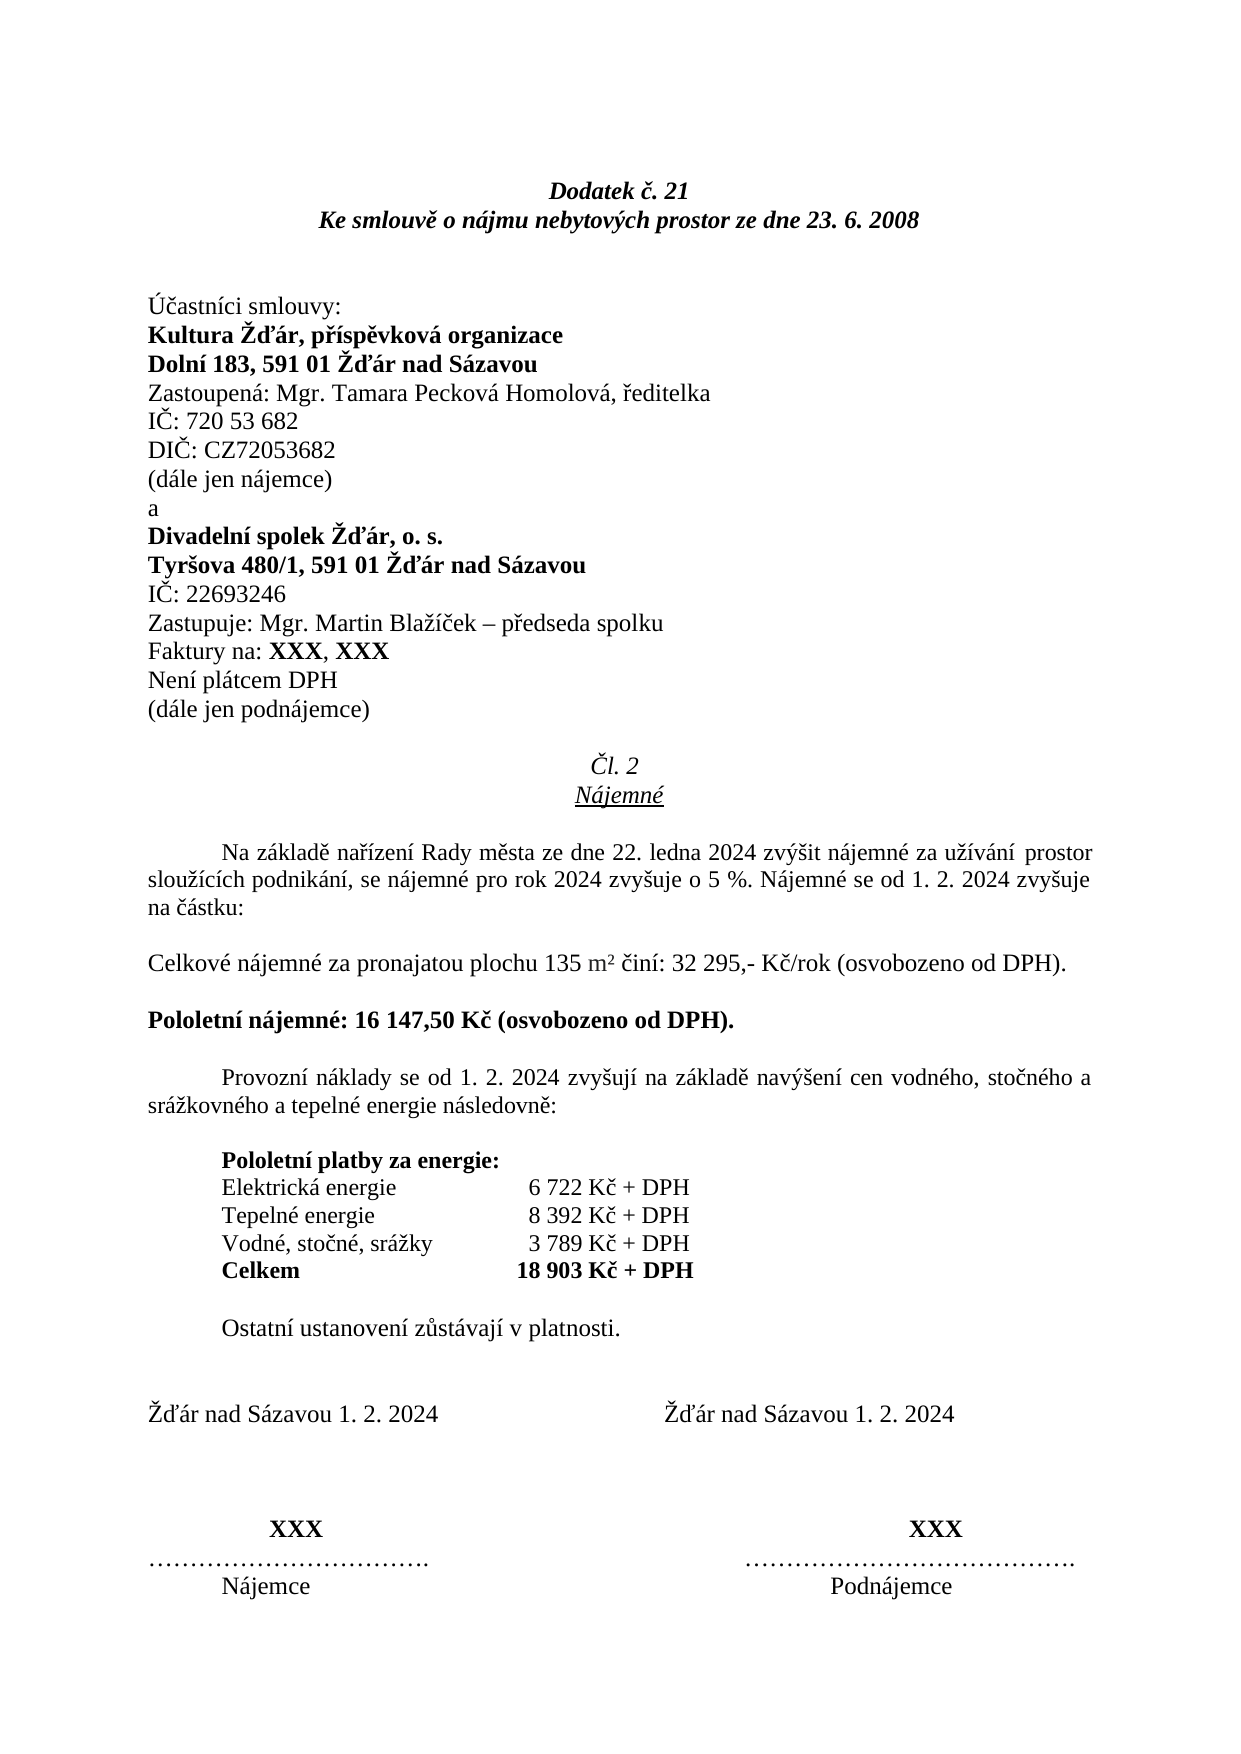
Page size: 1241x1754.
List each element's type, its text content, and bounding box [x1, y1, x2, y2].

text (dále jen podnájemce) [148, 694, 1093, 723]
text Celkem 18 903 Kč + DPH [148, 1256, 1093, 1284]
text Tyršova 480/1, 591 01 Žďár nad Sázavou [148, 550, 1093, 579]
text Nájemné [148, 780, 1093, 809]
text Dodatek č. 21 [148, 176, 1093, 205]
text Divadelní spolek Žďár, o. s. [148, 521, 1093, 550]
text Tepelné energie 8 392 Kč + DPH [148, 1201, 1093, 1229]
text XXX XXX [148, 1514, 1093, 1543]
text Ostatní ustanovení zůstávají v platnosti. [148, 1313, 1093, 1341]
text ……………………………. …………………………………. [148, 1543, 1093, 1571]
text Pololetní nájemné: 16 147,50 Kč (osvobozeno od DPH). [148, 1006, 1093, 1034]
text Dolní 183, 591 01 Žďár nad Sázavou [148, 349, 1093, 378]
text Nájemce Podnájemce [148, 1571, 1093, 1600]
text Není plátcem DPH [148, 665, 1093, 694]
text Elektrická energie 6 722 Kč + DPH [148, 1173, 1093, 1201]
text Zastoupená: Mgr. Tamara Pecková Homolová, ředitelka [148, 378, 1093, 406]
text DIČ: CZ72053682 [148, 435, 1093, 464]
text IČ: 22693246 [148, 579, 1093, 608]
text Zastupuje: Mgr. Martin Blažíček – předseda spolku [148, 608, 1093, 636]
text Celkové nájemné za pronajatou plochu 135 m² činí: 32 295,- Kč/rok (osvobozeno od DPH). [148, 948, 588, 977]
text Celkové nájemné za pronajatou plochu 135 m² činí: 32 295,- Kč/rok (osvobozeno od DPH). [621, 948, 1093, 977]
text Vodné, stočné, srážky 3 789 Kč + DPH [148, 1229, 1093, 1256]
text Provozní náklady se od 1. 2. 2024 zvyšují na základě navýšení cen vodného, stočného a srážkovného a tepelné energie následovně: [148, 1063, 1093, 1118]
text Pololetní platby za energie: [148, 1146, 1093, 1173]
text Kultura Žďár, příspěvková organizace [148, 320, 1093, 349]
text a [148, 493, 1093, 521]
text Čl. 2 [148, 751, 1093, 780]
text IČ: 720 53 682 [148, 406, 1093, 435]
text Na základě nařízení Rady města ze dne 22. ledna 2024 zvýšit nájemné za užívání prostor sloužících podnikání, se nájemné pro rok 2024 zvyšuje o 5 %. Nájemné se od 1. 2. 2024 zvyšuje na částku: [148, 838, 1093, 920]
text Ke smlouvě o nájmu nebytových prostor ze dne 23. 6. 2008 [148, 205, 1093, 234]
text Účastníci smlouvy: [148, 291, 1093, 320]
text (dále jen nájemce) [148, 464, 1093, 493]
text Žďár nad Sázavou 1. 2. 2024 Žďár nad Sázavou 1. 2. 2024 [148, 1399, 1093, 1428]
text Faktury na: XXX, XXX [148, 636, 1093, 665]
